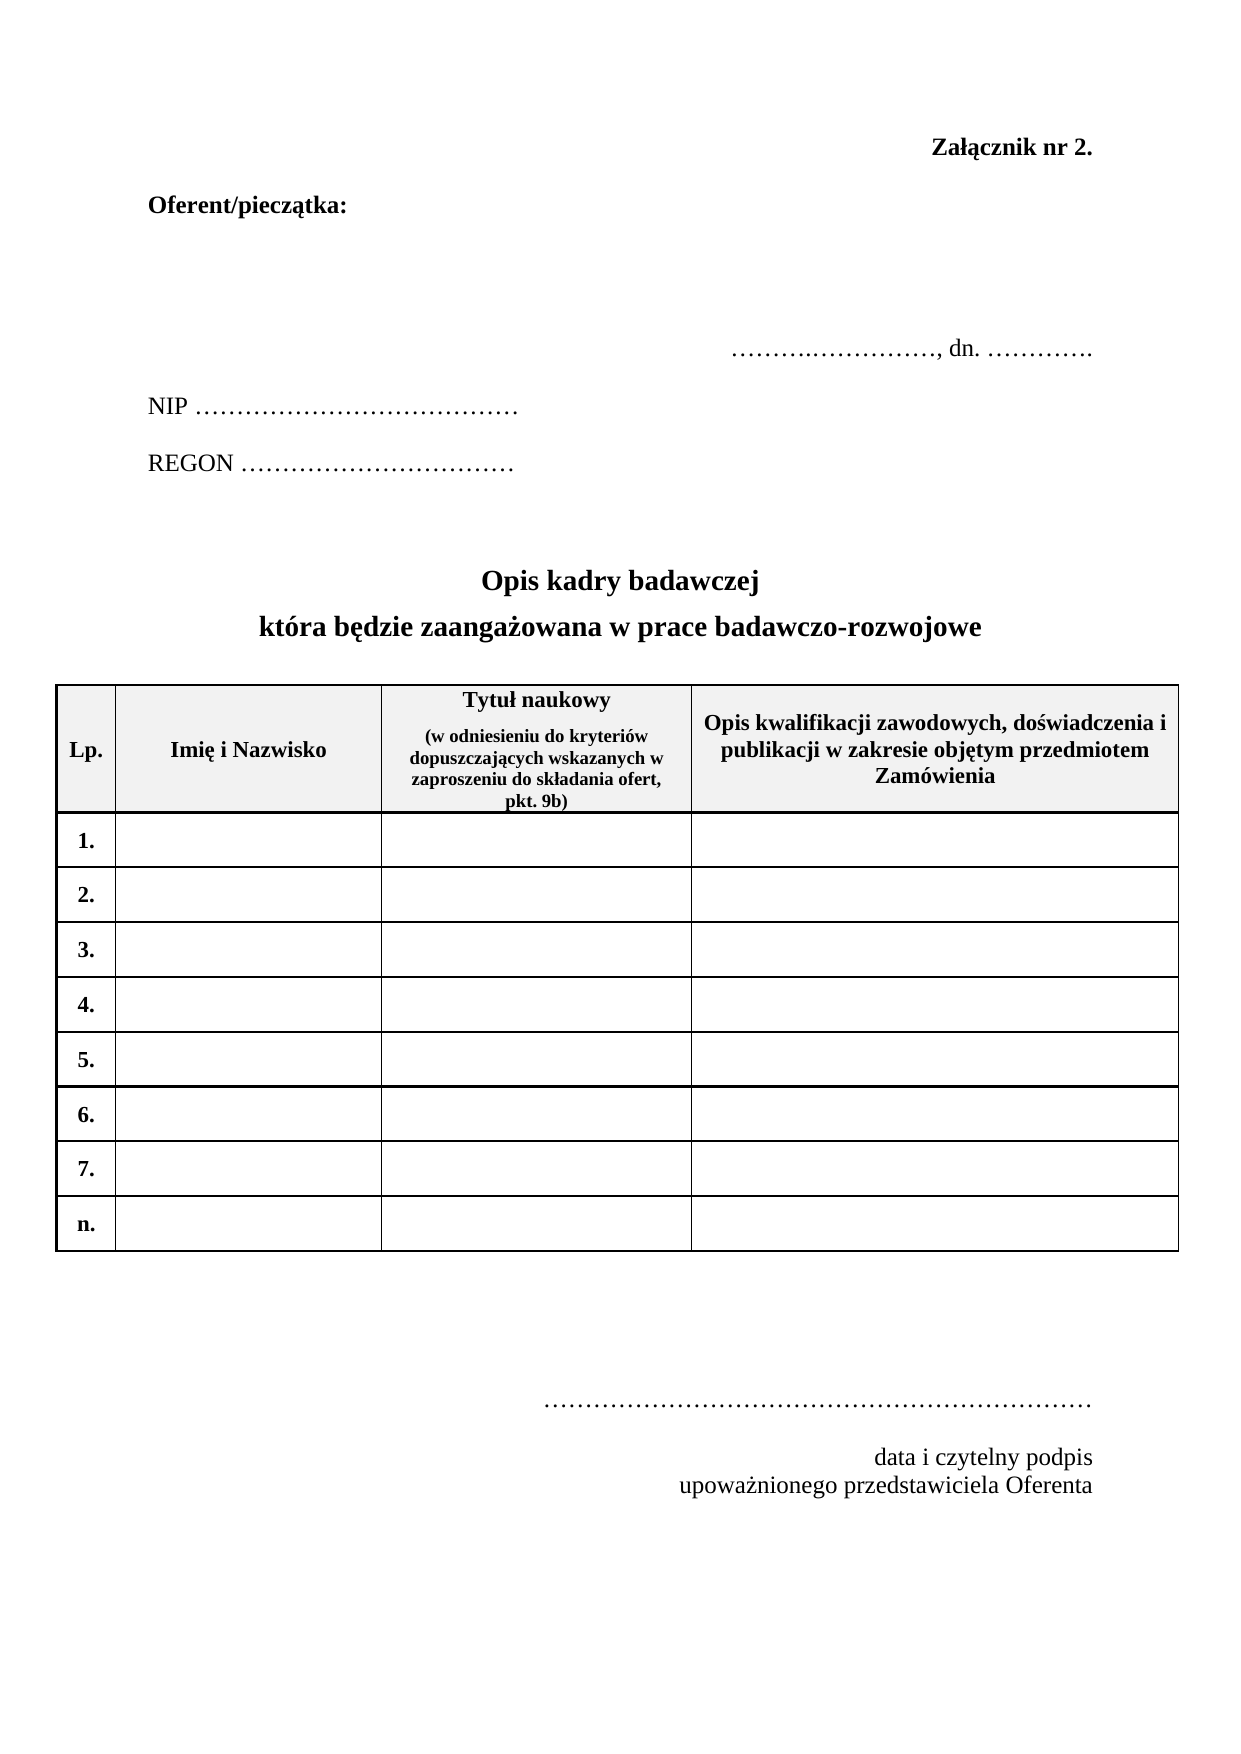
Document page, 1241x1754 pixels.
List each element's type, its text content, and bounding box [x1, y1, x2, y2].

table_cell [116, 1088, 381, 1140]
table_cell [382, 1197, 691, 1250]
table_cell [382, 814, 691, 866]
text ……….……………, dn. …………. [148, 333, 1093, 362]
table_cell [692, 1033, 1178, 1085]
table_cell [116, 1033, 381, 1085]
table_header Opis kwalifikacji zawodowych, doświadczenia i publikacji w zakresie objętym przedmiotem Zamówienia [692, 686, 1178, 811]
table_cell [116, 978, 381, 1031]
table_cell 6. [58, 1088, 115, 1140]
text która będzie zaangażowana w prace badawczo-rozwojowe [148, 609, 1093, 643]
table_cell 2. [58, 868, 115, 921]
table_cell [692, 1088, 1178, 1140]
table_cell [116, 868, 381, 921]
table_header Lp. [58, 686, 115, 811]
table_cell [692, 978, 1178, 1031]
table_cell [382, 923, 691, 976]
table_cell [116, 923, 381, 976]
table_cell 4. [58, 978, 115, 1031]
text NIP ………………………………… [148, 391, 1093, 420]
table_cell [692, 868, 1178, 921]
table_cell 3. [58, 923, 115, 976]
table_cell [692, 1142, 1178, 1195]
text Oferent/pieczątka: [148, 190, 1093, 218]
table_header Tytuł naukowy (w odniesieniu do kryteriów dopuszczających wskazanych w zaproszeniu do składania ofert, pkt. 9b) [382, 686, 691, 811]
table_cell [382, 1142, 691, 1195]
table_cell 7. [58, 1142, 115, 1195]
table_cell [382, 978, 691, 1031]
text ………………………………………………………… [148, 1384, 1093, 1413]
text upoważnionego przedstawiciela Oferenta [148, 1470, 1093, 1499]
table_cell 5. [58, 1033, 115, 1085]
table_cell [116, 1142, 381, 1195]
table_cell [692, 814, 1178, 866]
text REGON …………………………… [148, 448, 1093, 477]
table_cell [382, 1033, 691, 1085]
table_cell [692, 1197, 1178, 1250]
text data i czytelny podpis [148, 1442, 1093, 1470]
table_cell [116, 814, 381, 866]
text Załącznik nr 2. [148, 132, 1093, 161]
table_cell [116, 1197, 381, 1250]
table_cell [382, 868, 691, 921]
table_cell [382, 1088, 691, 1140]
table_cell 1. [58, 814, 115, 866]
table_header Imię i Nazwisko [116, 686, 381, 811]
table_cell n. [58, 1197, 115, 1250]
text Opis kadry badawczej [148, 563, 1093, 597]
table_cell [692, 923, 1178, 976]
